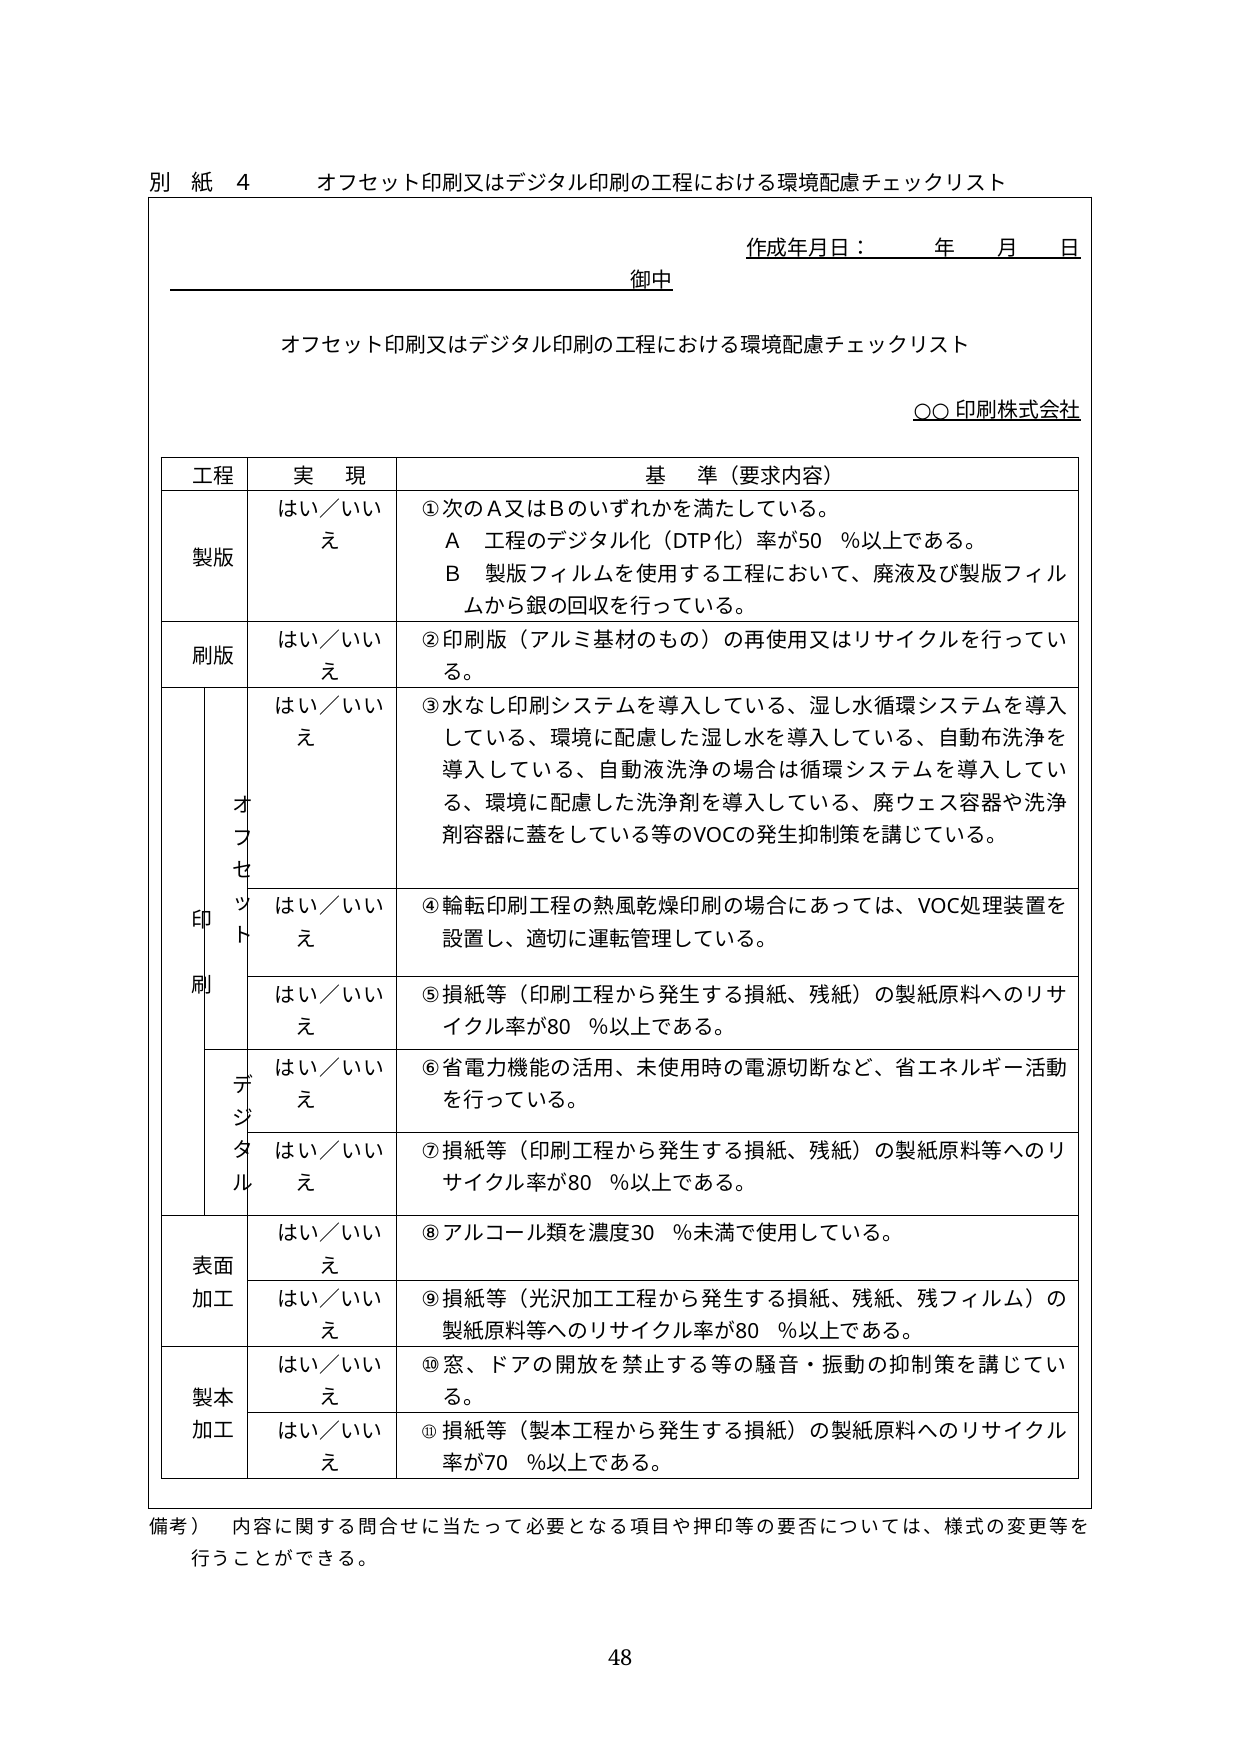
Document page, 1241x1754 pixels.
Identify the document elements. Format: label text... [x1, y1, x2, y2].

table_header 作成年月日： 年 月 日 御中 オフセット印刷又はデジタル印刷の工程における環境配慮チェックリスト ○○印刷株式会社 [149, 198, 1091, 1508]
text 別紙４ オフセット印刷又はデジタル印刷の工程における環境配慮チェックリスト [149, 164, 1091, 197]
text 備考） 内容に関する問合せに当たって必要となる項目や押印等の要否については、様式の変更等を行うことができる。 [149, 1509, 1091, 1573]
